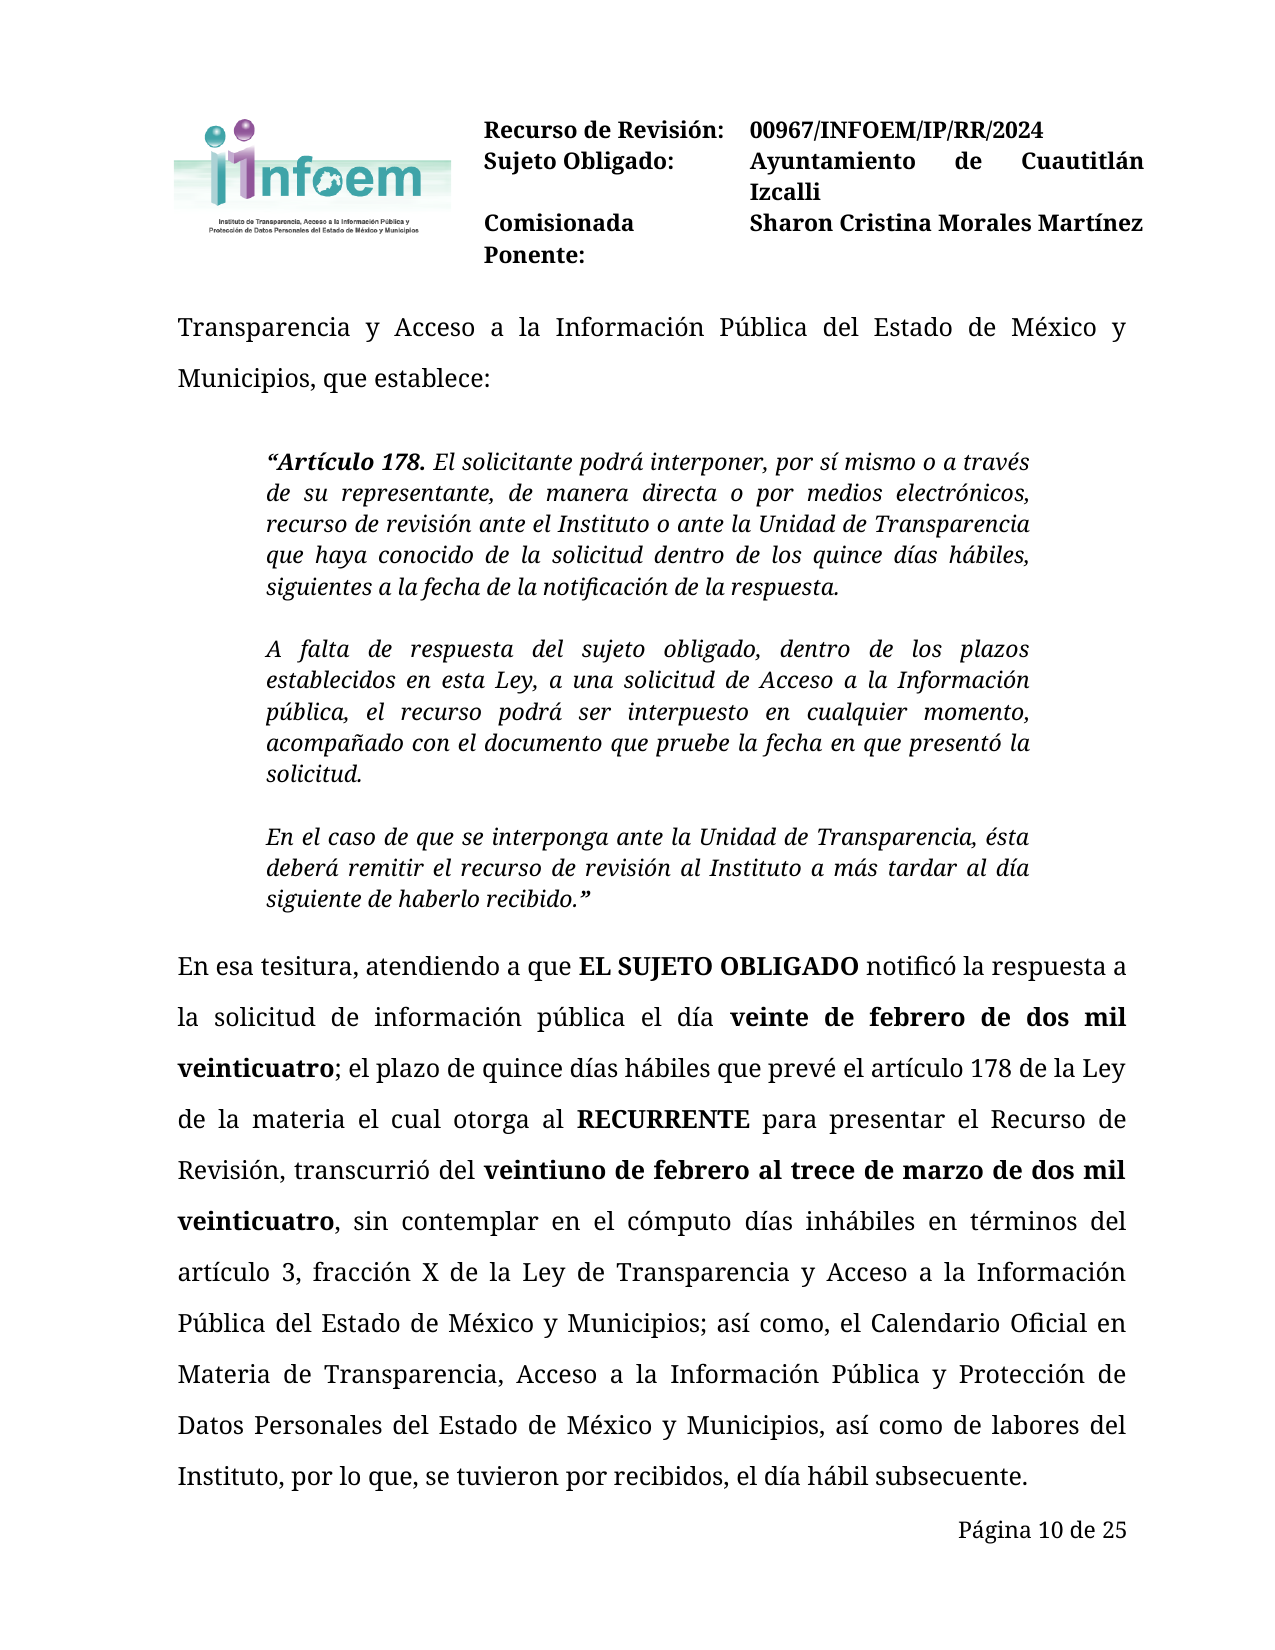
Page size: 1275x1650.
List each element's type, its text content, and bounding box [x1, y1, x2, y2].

text “Artículo 178. El solicitante podrá interponer, por sí mismo o a través de su representante, de manera directa o por medios electrónicos, recurso de revisión ante el Instituto o ante la Unidad de Transparencia que haya conocido de la solicitud dentro de los quince días hábiles, siguientes a la fecha de la notificación de la respuesta. [266, 446, 1033, 602]
text A falta de respuesta del sujeto obligado, dentro de los plazos establecidos en esta Ley, a una solicitud de Acceso a la Información pública, el recurso podrá ser interpuesto en cualquier momento, acompañado con el documento que pruebe la fecha en que presentó la solicitud. [266, 633, 1033, 789]
picture [173, 113, 452, 254]
text En el caso de que se interponga ante la Unidad de Transparencia, ésta deberá remitir el recurso de revisión al Instituto a más tardar al día siguiente de haberlo recibido.” [266, 821, 1033, 914]
text En esa tesitura, atendiendo a que EL SUJETO OBLIGADO notificó la respuesta a la solicitud de información pública el día veinte de febrero de dos mil veinticuatro; el plazo de quince días hábiles que prevé el artículo 178 de la Ley de la materia el cual otorga al RECURRENTE para presentar el Recurso de Revisión, transcurrió del veintiuno de febrero al trece de marzo de dos mil veinticuatro, sin contemplar en el cómputo días inhábiles en términos del artículo 3, fracción X de la Ley de Transparencia y Acceso a la Información Pública del Estado de México y Municipios; así como, el Calendario Oficial en Materia de Transparencia, Acceso a la Información Pública y Protección de Datos Personales del Estado de México y Municipios, así como de labores del Instituto, por lo que, se tuvieron por recibidos, el día hábil subsecuente. [177, 948, 1127, 1493]
